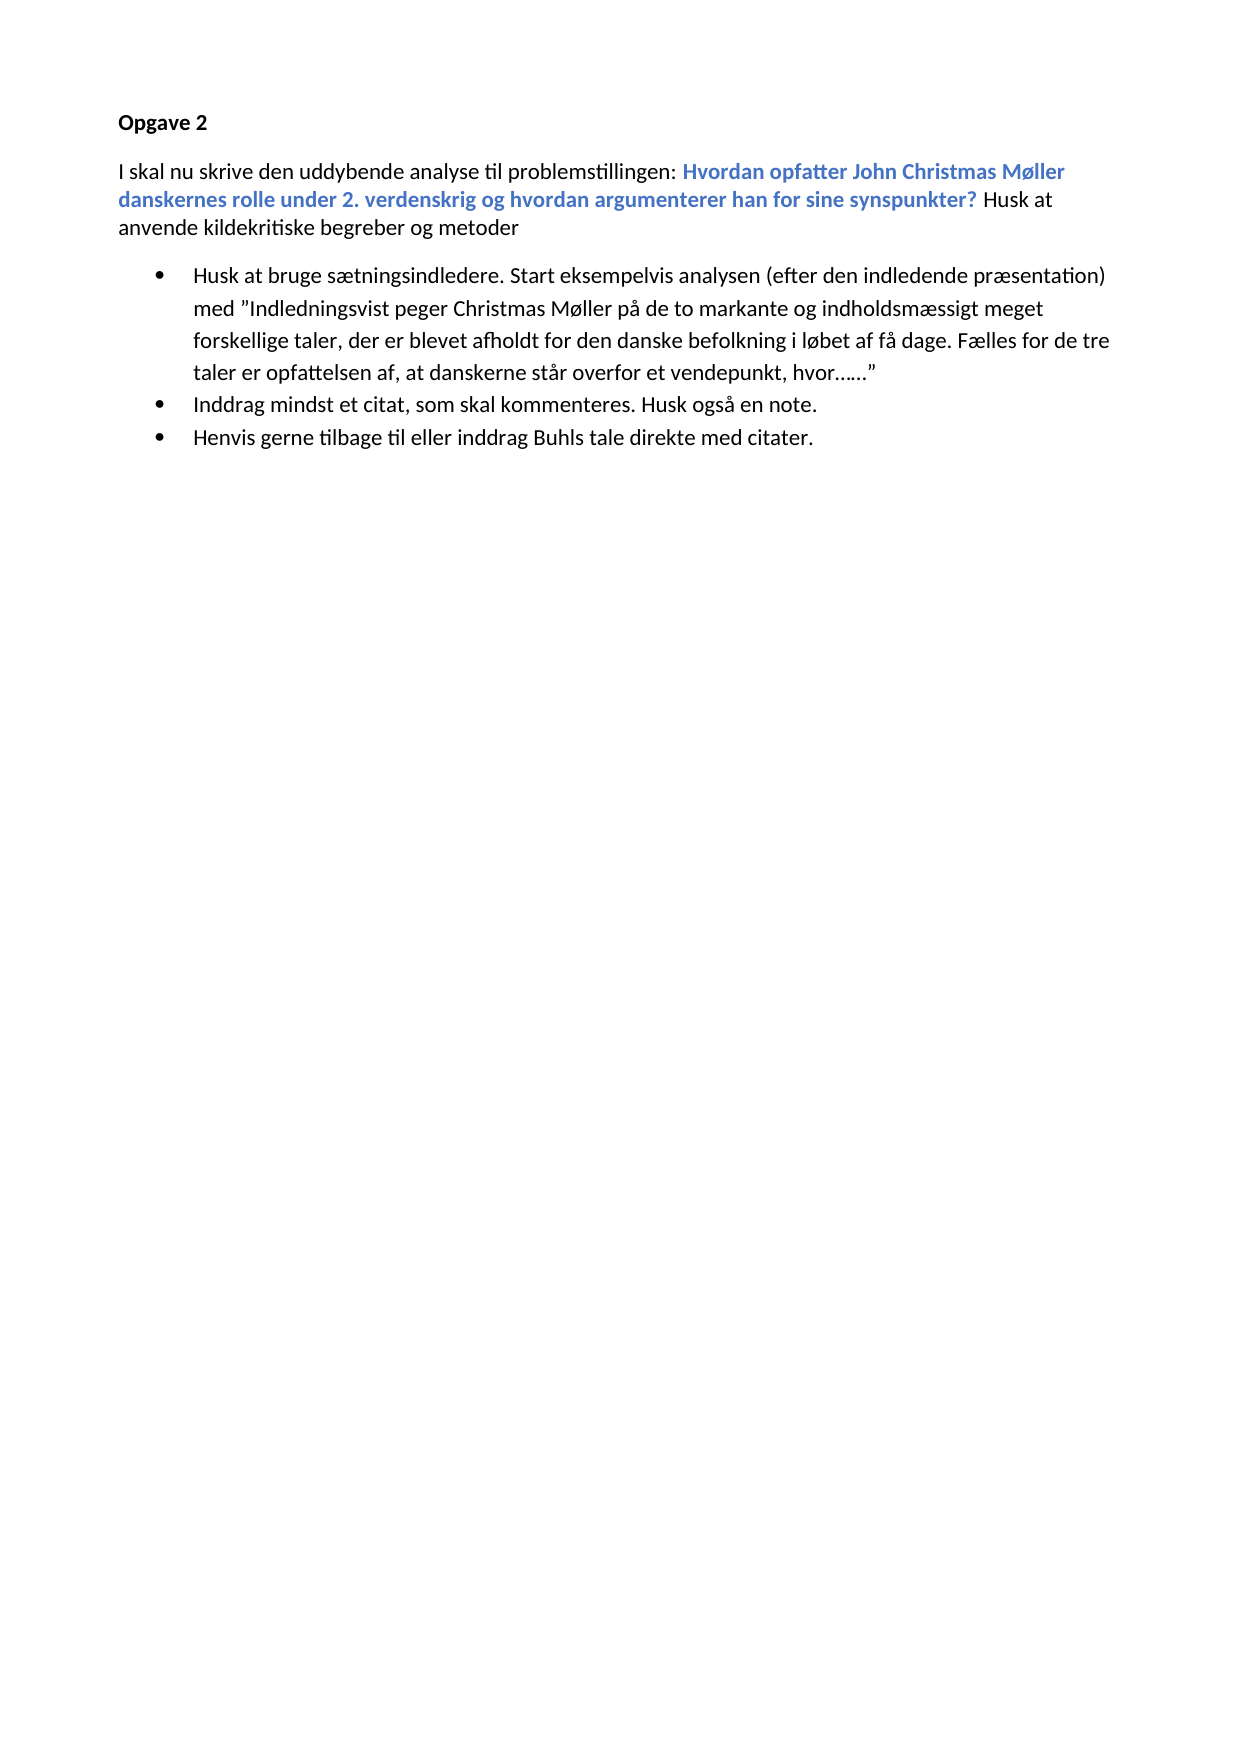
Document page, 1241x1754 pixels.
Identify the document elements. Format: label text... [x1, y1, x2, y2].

list Henvis gerne tilbage til eller inddrag Buhls tale direkte med citater. [156, 423, 1122, 451]
text Opgave 2 [118, 108, 1122, 136]
list Husk at bruge sætningsindledere. Start eksempelvis analysen (efter den indledende præsentation) med ”Indledningsvist peger Christmas Møller på de to markante og indholdsmæssigt meget forskellige taler, der er blevet afholdt for den danske befolkning i løbet af få dage. Fælles for de tre taler er opfattelsen af, at danskerne står overfor et vendepunkt, hvor……” [156, 262, 1122, 386]
text I skal nu skrive den uddybende analyse til problemstillingen: Hvordan opfatter John Christmas Møller danskernes rolle under 2. verdenskrig og hvordan argumenterer han for sine synspunkter? Husk at anvende kildekritiske begreber og metoder [118, 157, 1122, 241]
list Inddrag mindst et citat, som skal kommenteres. Husk også en note. [156, 390, 1122, 418]
